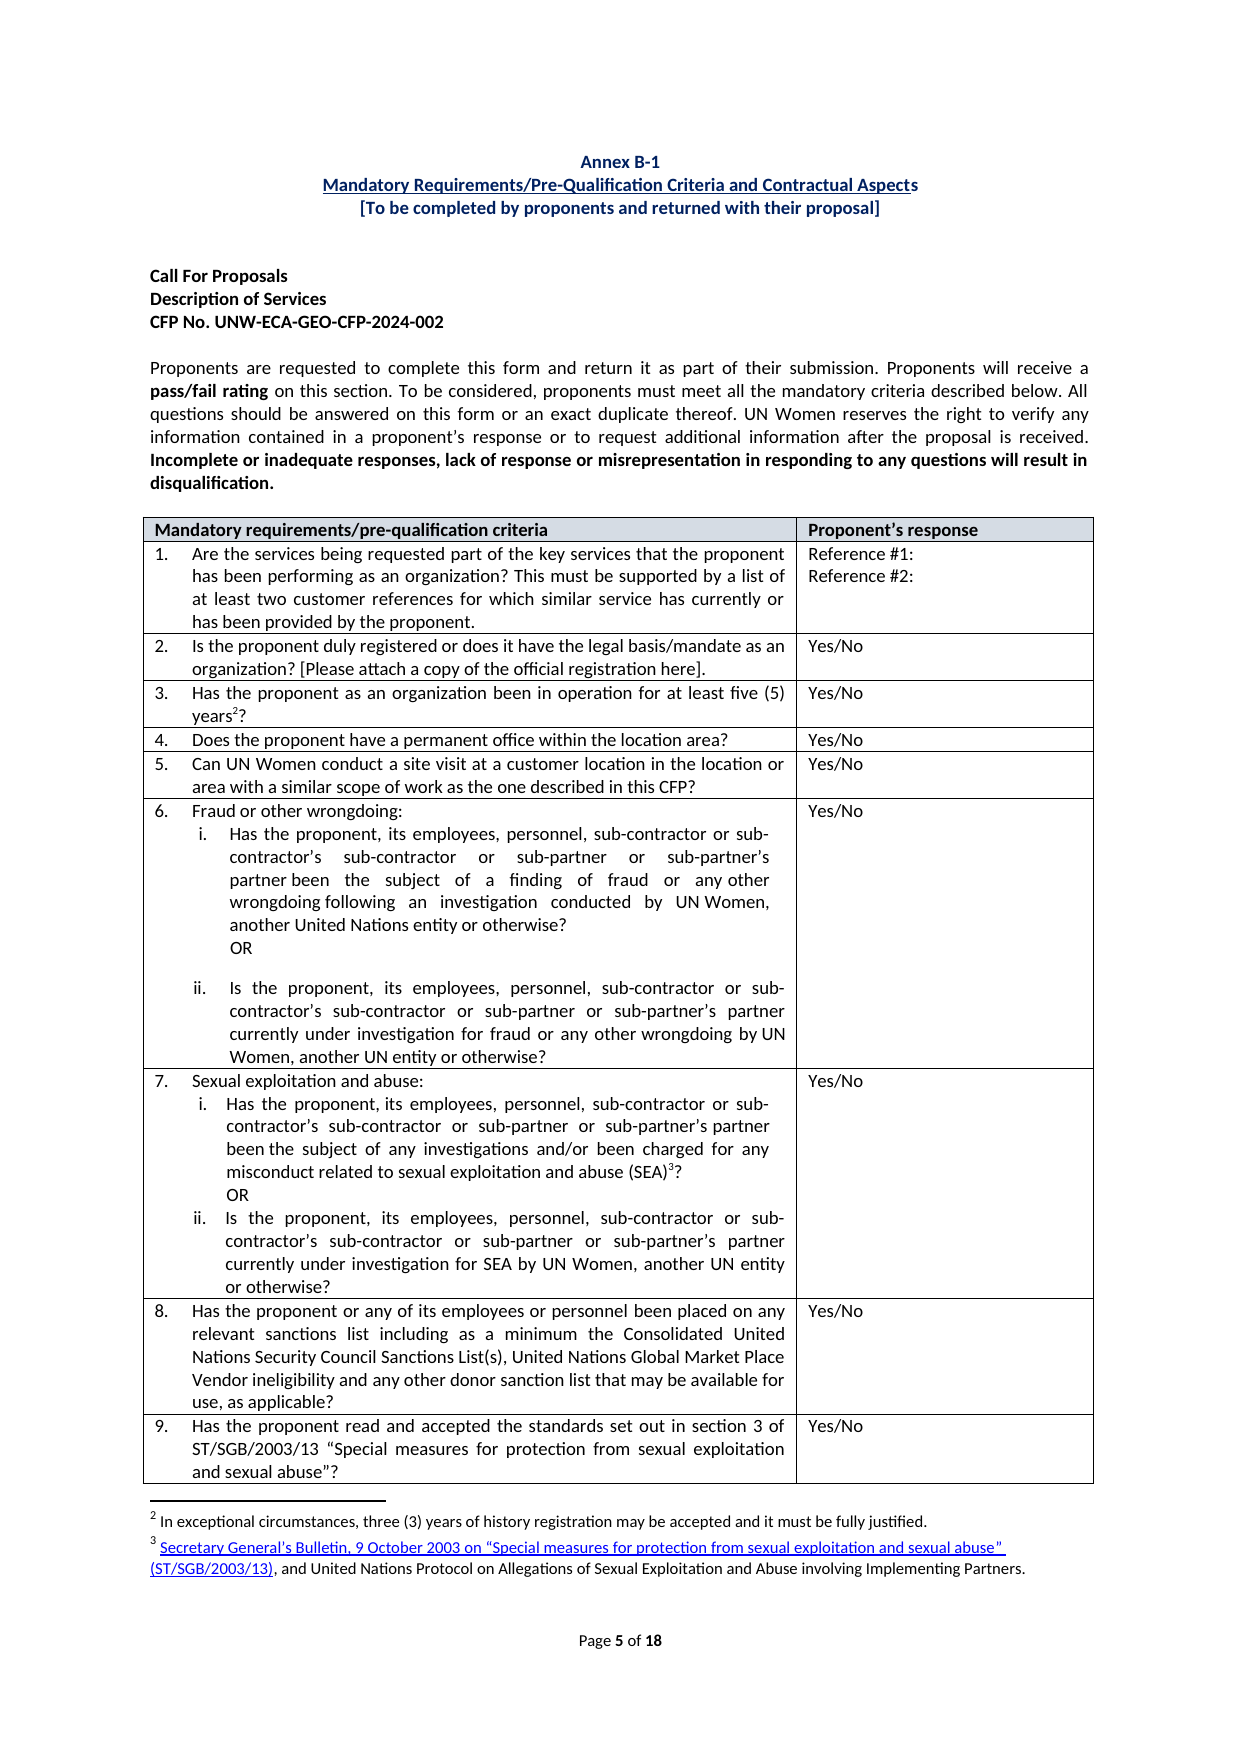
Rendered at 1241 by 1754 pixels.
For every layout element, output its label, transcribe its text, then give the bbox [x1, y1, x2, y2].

text [To be completed by proponents and returned with their proposal] [150, 196, 1090, 219]
table_cell Has the proponent read and accepted the standards set out in section 3 of ST/SGB/2003/13 “Special measures for protection from sexual exploitation and sexual abuse”? [144, 1415, 796, 1483]
table_cell Yes/No [797, 681, 1093, 727]
table_cell Yes/No [797, 1415, 1093, 1483]
table_cell Yes/No [797, 1069, 1093, 1298]
text Description of Services [150, 287, 1090, 310]
table_header Mandatory requirements/pre-qualification criteria [144, 518, 796, 541]
table_cell Fraud or other wrongdoing: Has the proponent, its employees, personnel, sub-contractor or sub-contractor’s sub-contractor or sub-partner or sub-partner’s partner been the subject of a finding of fraud or any other wrongdoing following an investigation conducted by UN Women, another United Nations entity or otherwise? OR Is the proponent, its employees, personnel, sub-contractor or sub-contractor’s sub-contractor or sub-partner or sub-partner’s partner currently under investigation for fraud or any other wrongdoing by UN Women, another UN entity or otherwise? [144, 799, 796, 1068]
table_cell Is the proponent duly registered or does it have the legal basis/mandate as an organization? [Please attach a copy of the official registration here]. [144, 634, 796, 680]
text CFP No. UNW-ECA-GEO-CFP-2024-002 [150, 310, 1090, 333]
table_cell Are the services being requested part of the key services that the proponent has been performing as an organization? This must be supported by a list of at least two customer references for which similar service has currently or has been provided by the proponent. [144, 542, 796, 633]
table_cell Has the proponent or any of its employees or personnel been placed on any relevant sanctions list including as a minimum the Consolidated United Nations Security Council Sanctions List(s), United Nations Global Market Place Vendor ineligibility and any other donor sanction list that may be available for use, as applicable? [144, 1299, 796, 1413]
table_cell Yes/No [797, 799, 1093, 1068]
table_cell Yes/No [797, 634, 1093, 680]
table_cell Yes/No [797, 1299, 1093, 1413]
text Annex B-1 [150, 150, 1090, 173]
table_cell Reference #1: Reference #2: [797, 542, 1093, 633]
text Call For Proposals [150, 264, 1090, 287]
text Mandatory Requirements/Pre-Qualification Criteria and Contractual Aspects [150, 173, 1090, 196]
table_cell Sexual exploitation and abuse: Has the proponent, its employees, personnel, sub-contractor or sub-contractor’s sub-contractor or sub-partner or sub-partner’s partner been the subject of any investigations and/or been charged for any misconduct related to sexual exploitation and abuse (SEA)? OR Is the proponent, its employees, personnel, sub-contractor or sub-contractor’s sub-contractor or sub-partner or sub-partner’s partner currently under investigation for SEA by UN Women, another UN entity or otherwise? [144, 1069, 796, 1298]
table_cell Has the proponent as an organization been in operation for at least five (5) years? [144, 681, 796, 727]
table_cell Does the proponent have a permanent office within the location area? [144, 728, 796, 751]
table_cell Yes/No [797, 752, 1093, 798]
table_cell Can UN Women conduct a site visit at a customer location in the location or area with a similar scope of work as the one described in this CFP? [144, 752, 796, 798]
table_cell Yes/No [797, 728, 1093, 751]
table_header Proponent’s response [797, 518, 1093, 541]
text Proponents are requested to complete this form and return it as part of their submission. Proponents will receive a pass/fail rating on this section. To be considered, proponents must meet all the mandatory criteria described below. All questions should be answered on this form or an exact duplicate thereof. UN Women reserves the right to verify any information contained in a proponent’s response or to request additional information after the proposal is received. Incomplete or inadequate responses, lack of response or misrepresentation in responding to any questions will result in disqualification. [150, 356, 1090, 494]
